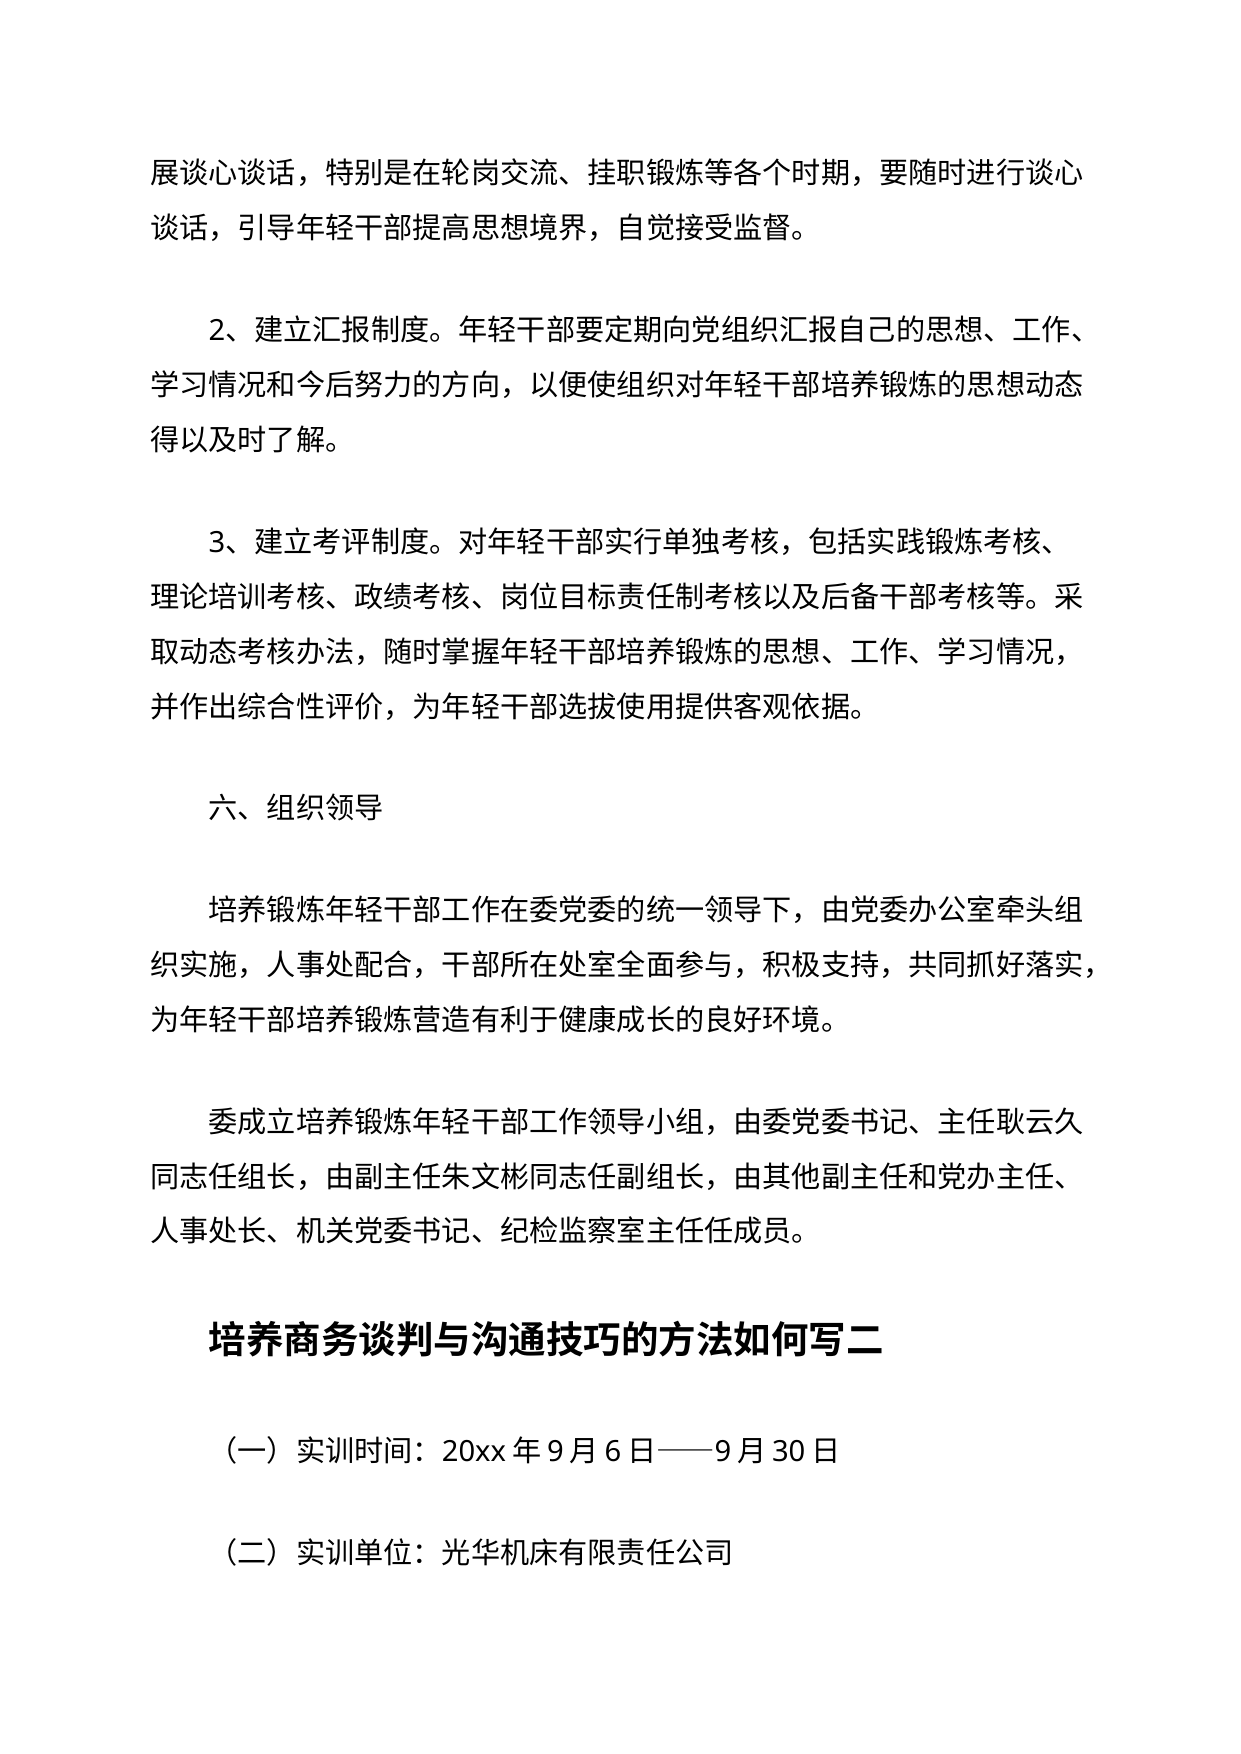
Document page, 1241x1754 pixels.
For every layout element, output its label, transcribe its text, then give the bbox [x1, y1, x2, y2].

text （二）实训单位：光华机床有限责任公司 [150, 1529, 1090, 1571]
text 六、组织领导 [150, 785, 1090, 827]
text 委成立培养锻炼年轻干部工作领导小组，由委党委书记、主任耿云久同志任组长，由副主任朱文彬同志任副组长，由其他副主任和党办主任、人事处长、机关党委书记、纪检监察室主任任成员。 [150, 1098, 1090, 1250]
text 3、建立考评制度。对年轻干部实行单独考核，包括实践锻炼考核、理论培训考核、政绩考核、岗位目标责任制考核以及后备干部考核等。采取动态考核办法，随时掌握年轻干部培养锻炼的思想、工作、学习情况，并作出综合性评价，为年轻干部选拔使用提供客观依据。 [150, 518, 1090, 725]
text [150, 150, 1090, 247]
text 培养锻炼年轻干部工作在委党委的统一领导下，由党委办公室牵头组织实施，人事处配合，干部所在处室全面参与，积极支持，共同抓好落实，为年轻干部培养锻炼营造有利于健康成长的良好环境。 [150, 887, 1090, 1039]
text 2、建立汇报制度。年轻干部要定期向党组织汇报自己的思想、工作、学习情况和今后努力的方向，以便使组织对年轻干部培养锻炼的思想动态得以及时了解。 [150, 307, 1090, 459]
text 培养商务谈判与沟通技巧的方法如何写二 [150, 1310, 1090, 1364]
text （一）实训时间：20xx年9月6日――9月30日 [150, 1427, 1090, 1469]
